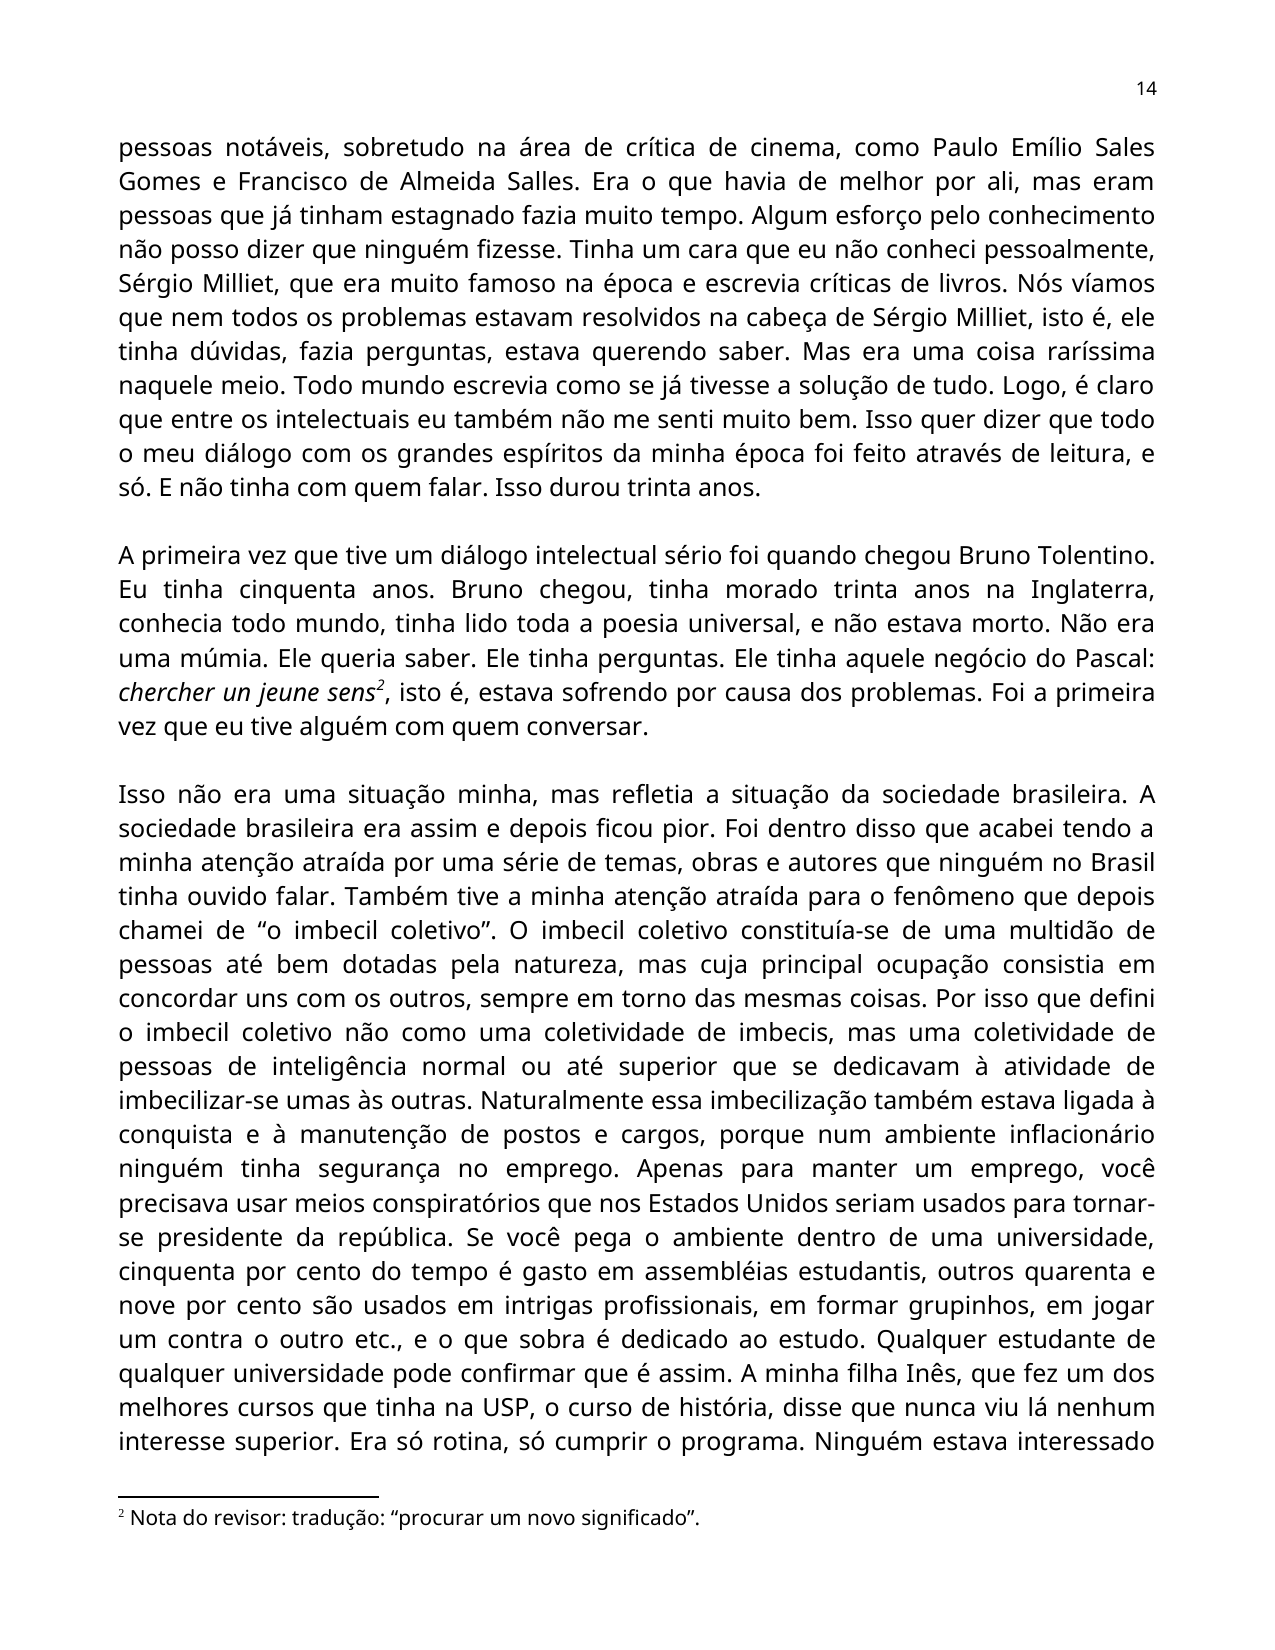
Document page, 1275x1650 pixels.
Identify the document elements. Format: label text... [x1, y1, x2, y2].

text A primeira vez que tive um diálogo intelectual sério foi quando chegou Bruno Tolentino. Eu tinha cinquenta anos. Bruno chegou, tinha morado trinta anos na Inglaterra, conhecia todo mundo, tinha lido toda a poesia universal, e não estava morto. Não era uma múmia. Ele queria saber. Ele tinha perguntas. Ele tinha aquele negócio do Pascal: chercher un jeune sens, isto é, estava sofrendo por causa dos problemas. Foi a primeira vez que eu tive alguém com quem conversar. [118, 538, 1157, 742]
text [118, 129, 1157, 504]
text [118, 776, 1157, 1458]
